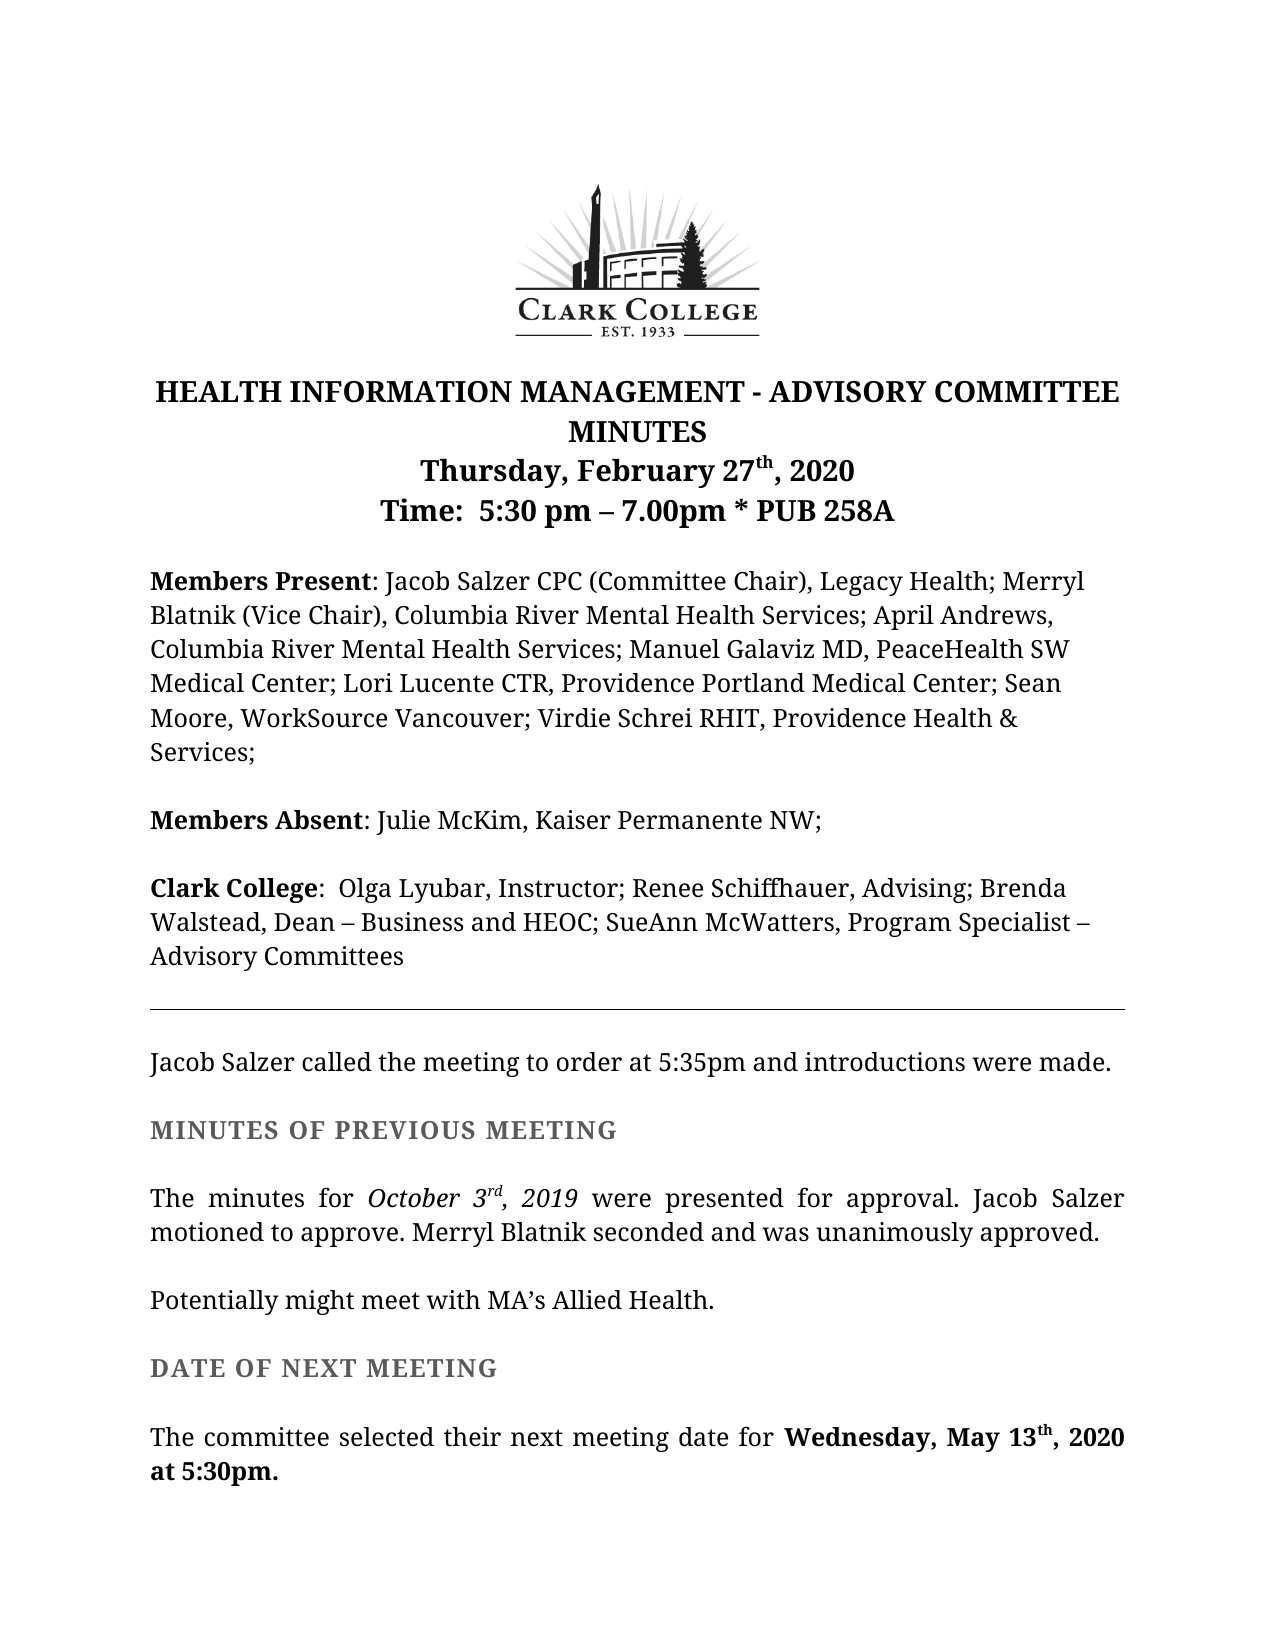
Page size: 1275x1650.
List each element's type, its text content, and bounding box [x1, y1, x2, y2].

text Time: 5:30 pm – 7.00pm * PUB 258A [150, 490, 1125, 530]
text Jacob Salzer called the meeting to order at 5:35pm and introductions were made. [150, 1044, 1125, 1078]
text Clark College: Olga Lyubar, Instructor; Renee Schiffhauer, Advising; Brenda Walstead, Dean – Business and HEOC; SueAnn McWatters, Program Specialist – Advisory Committees [150, 871, 1125, 973]
text HEALTH INFORMATION MANAGEMENT - ADVISORY COMMITTEE MINUTES [150, 371, 1125, 451]
text The committee selected their next meeting date for Wednesday, May 13th, 2020 at 5:30pm. [150, 1419, 1125, 1487]
text The minutes for October 3rd, 2019 were presented for approval. Jacob Salzer motioned to approve. Merryl Blatnik seconded and was unanimously approved. [150, 1181, 1125, 1249]
text Members Present: Jacob Salzer CPC (Committee Chair), Legacy Health; Merryl Blatnik (Vice Chair), Columbia River Mental Health Services; April Andrews, Columbia River Mental Health Services; Manuel Galaviz MD, PeaceHealth SW Medical Center; Lori Lucente CTR, Providence Portland Medical Center; Sean Moore, WorkSource Vancouver; Virdie Schrei RHIT, Providence Health & Services; [150, 564, 1125, 768]
subtitle MINUTES OF PREVIOUS MEETING [150, 1113, 1125, 1147]
subtitle DATE OF NEXT MEETING [150, 1351, 1125, 1385]
text Members Absent: Julie McKim, Kaiser Permanente NW; [150, 802, 1125, 836]
text Potentially might meet with MA’s Allied Health. [150, 1283, 1125, 1317]
text Thursday, February 27th, 2020 [150, 451, 1125, 490]
picture [515, 184, 760, 337]
